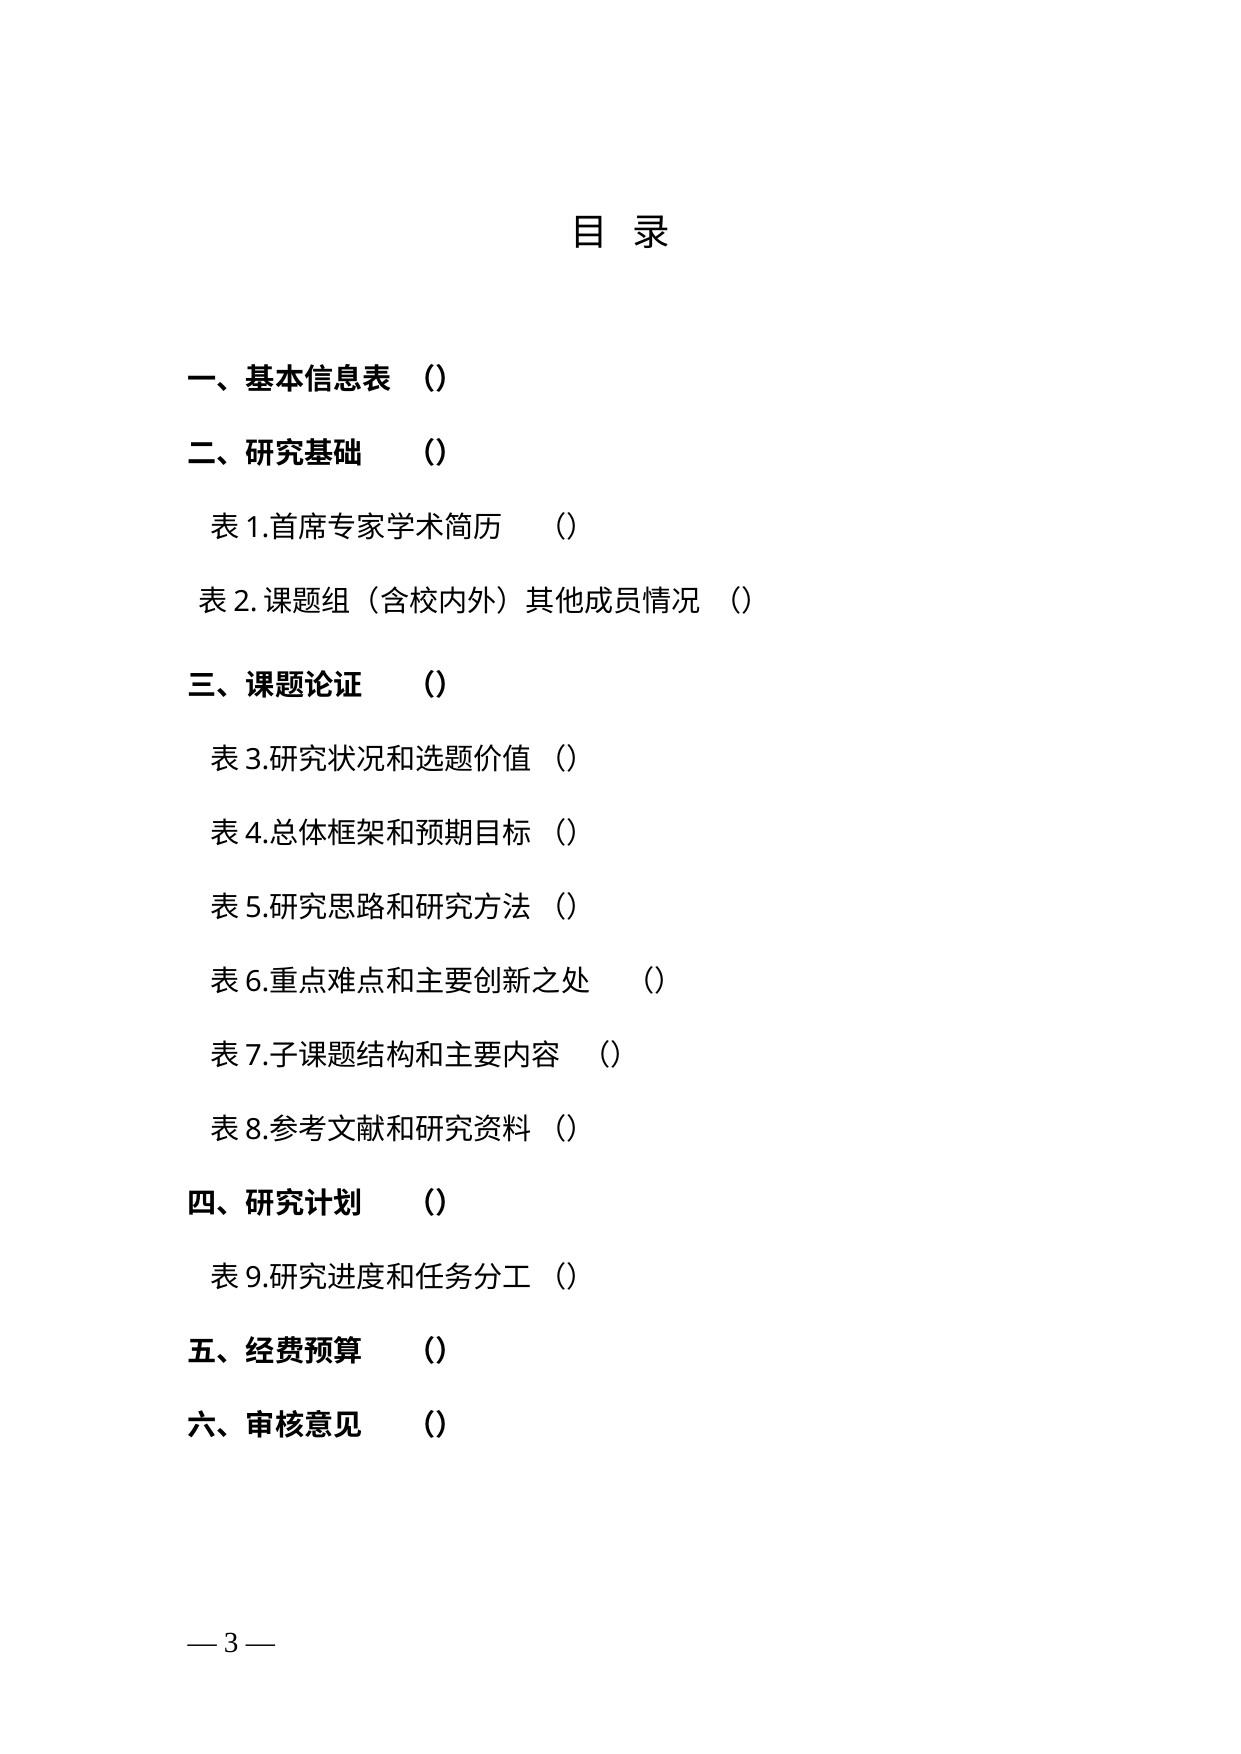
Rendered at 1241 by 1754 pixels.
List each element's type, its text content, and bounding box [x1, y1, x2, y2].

text 目 录 [187, 202, 1053, 256]
